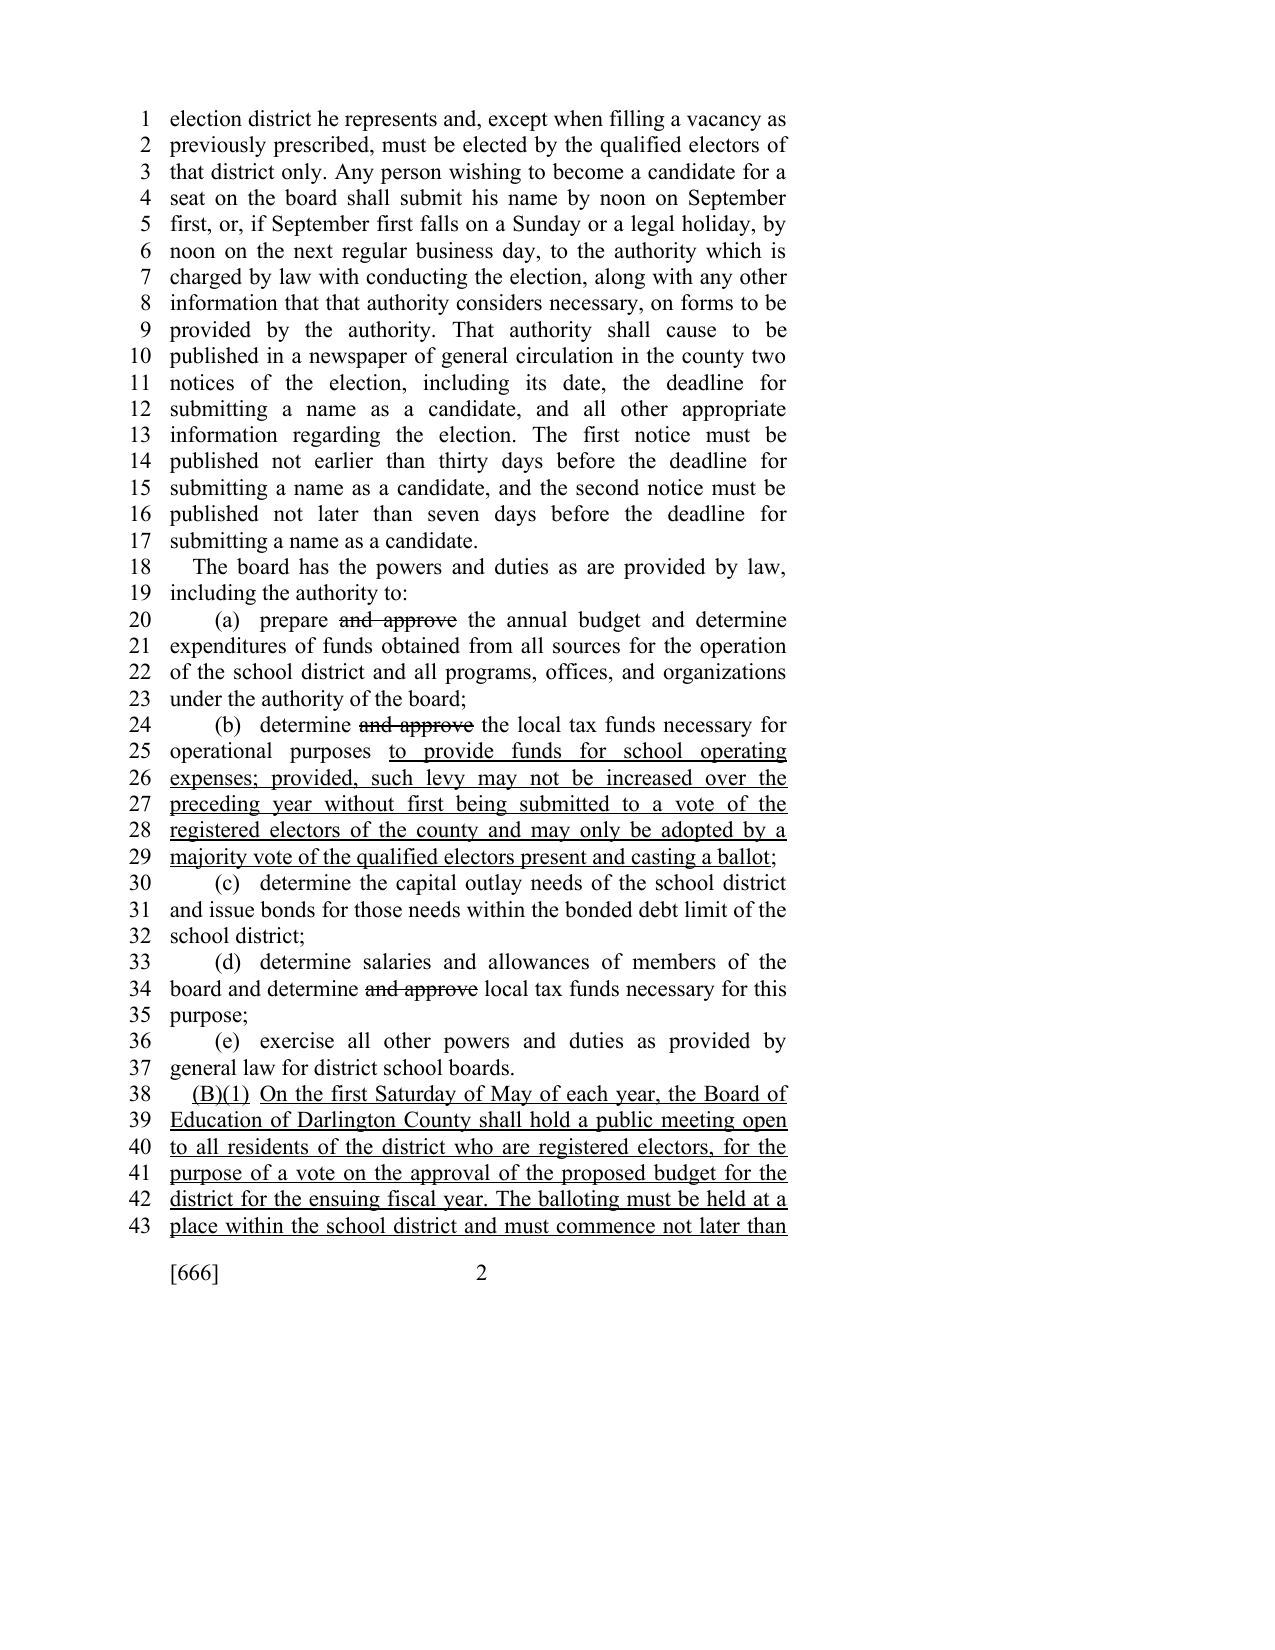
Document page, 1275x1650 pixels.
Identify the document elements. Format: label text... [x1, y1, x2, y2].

text (e) exercise all other powers and duties as provided by general law for district school boards. [169, 1027, 787, 1080]
text (b) determine and approve the local tax funds necessary for operational purposes to provide funds for school operating expenses; provided, such levy may not be increased over the preceding year without first being submitted to a vote of the registered electors of the county and may only be adopted by a majority vote of the qualified electors present and casting a ballot; [169, 711, 787, 787]
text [169, 105, 787, 553]
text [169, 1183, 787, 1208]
text (c) determine the capital outlay needs of the school district and issue bonds for those needs within the bonded debt limit of the school district; [169, 869, 787, 948]
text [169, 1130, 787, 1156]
text (a) prepare and approve the annual budget and determine expenditures of funds obtained from all sources for the operation of the school district and all programs, offices, and organizations under the authority of the board; [169, 606, 787, 711]
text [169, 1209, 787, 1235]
text The board has the powers and duties as are provided by law, including the authority to: [169, 553, 787, 606]
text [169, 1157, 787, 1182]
text (d) determine salaries and allowances of members of the board and determine and approve local tax funds necessary for this purpose; [169, 948, 787, 1027]
